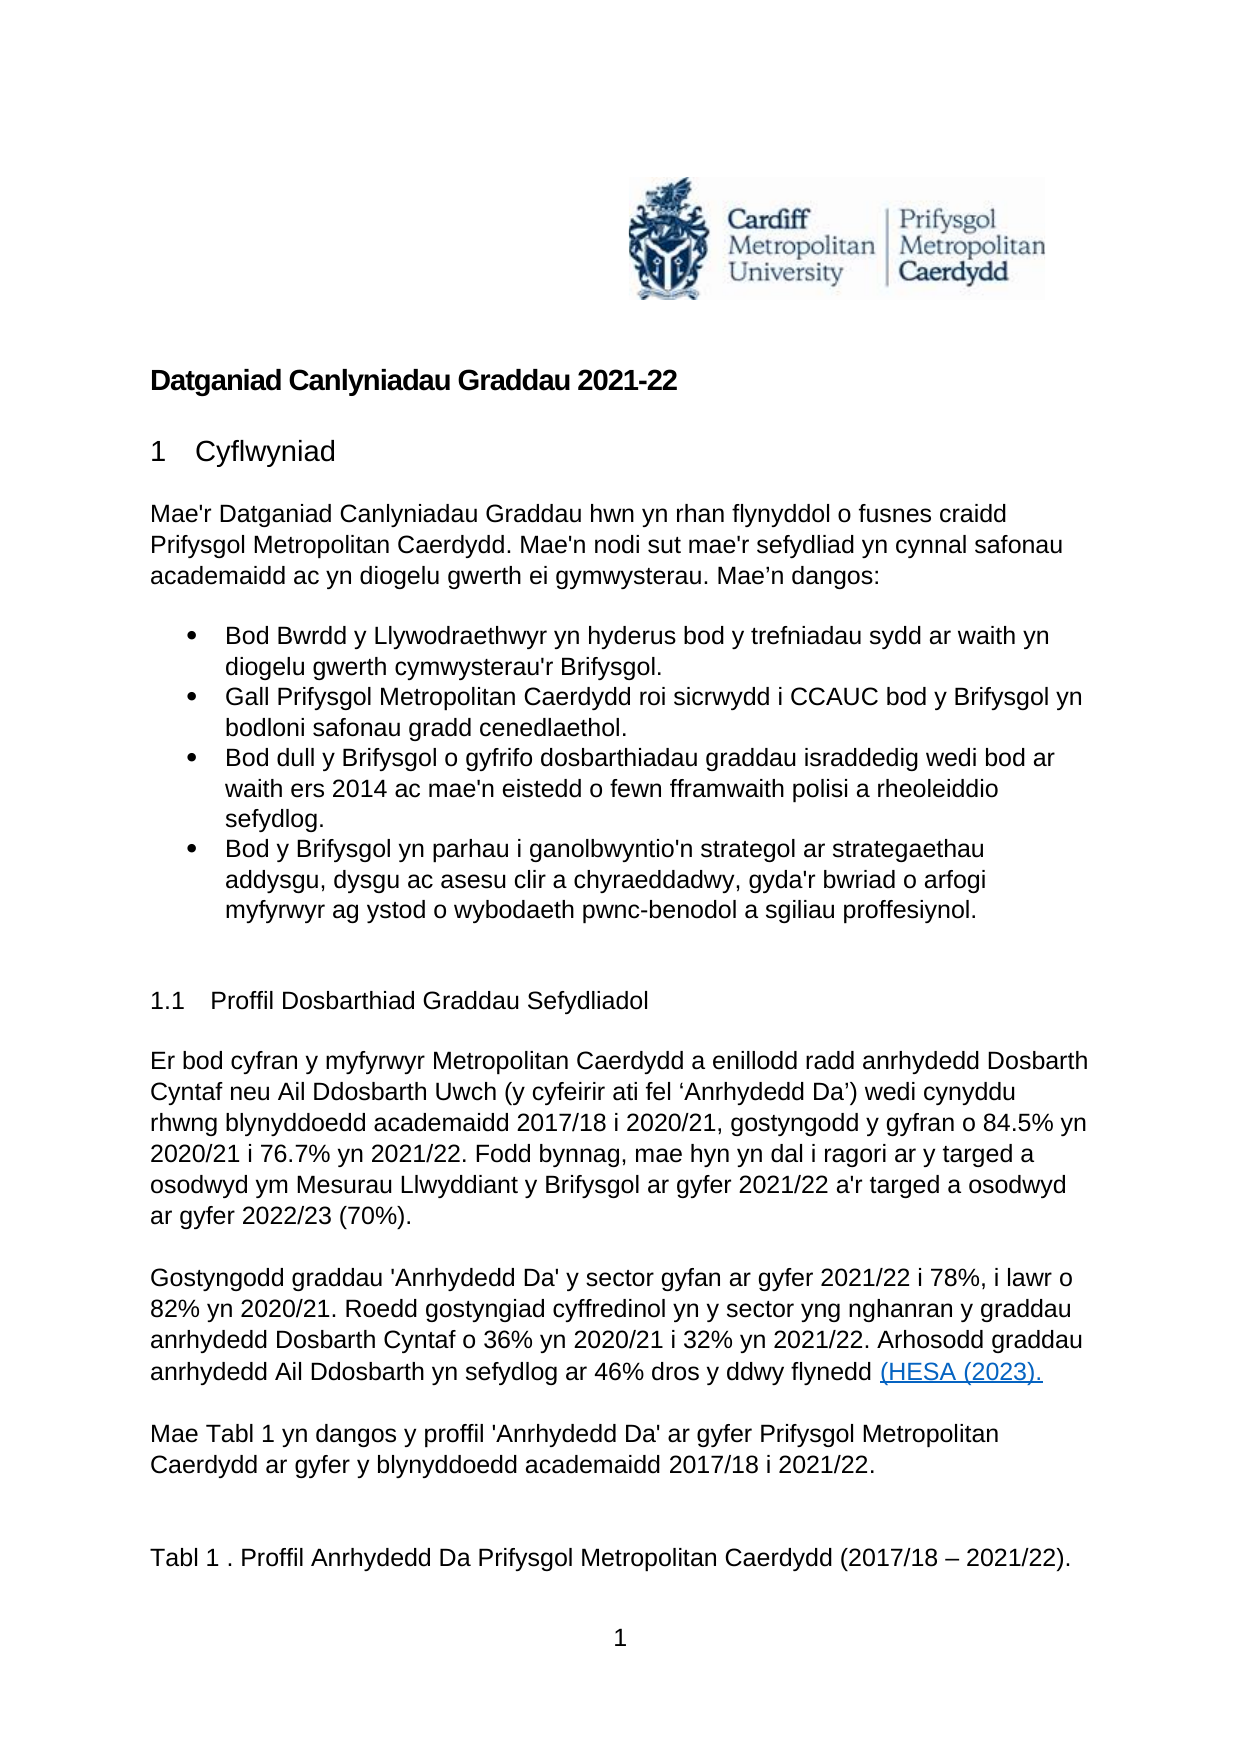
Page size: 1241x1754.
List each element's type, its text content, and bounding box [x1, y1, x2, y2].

text Tabl 1 . Proffil Anrhydedd Da Prifysgol Metropolitan Caerdydd (2017/18 – 2021/22). [150, 1543, 1090, 1572]
title Datganiad Canlyniadau Graddau 2021-22 [150, 362, 1090, 396]
subtitle Cyflwyniad [150, 433, 1090, 467]
list Bod Bwrdd y Llywodraethwyr yn hyderus bod y trefniadau sydd ar waith yn diogelu gwerth cymwysterau'r Brifysgol. [187, 621, 1090, 680]
text Mae'r Datganiad Canlyniadau Graddau hwn yn rhan flynyddol o fusnes craidd Prifysgol Metropolitan Caerdydd. Mae'n nodi sut mae'r sefydliad yn cynnal safonau academaidd ac yn diogelu gwerth ei gymwysterau. Mae’n dangos: [150, 499, 1090, 590]
subtitle Proffil Dosbarthiad Graddau Sefydliadol [150, 986, 1090, 1015]
list Bod y Brifysgol yn parhau i ganolbwyntio'n strategol ar strategaethau addysgu, dysgu ac asesu clir a chyraeddadwy, gyda'r bwriad o arfogi myfyrwyr ag ystod o wybodaeth pwnc-benodol a sgiliau proffesiynol. [187, 834, 1090, 924]
list Gall Prifysgol Metropolitan Caerdydd roi sicrwydd i CCAUC bod y Brifysgol yn bodloni safonau gradd cenedlaethol. [187, 682, 1090, 741]
text Gostyngodd graddau 'Anrhydedd Da' y sector gyfan ar gyfer 2021/22 i 78%, i lawr o 82% yn 2020/21. Roedd gostyngiad cyffredinol yn y sector yng nghanran y graddau anrhydedd Dosbarth Cyntaf o 36% yn 2020/21 i 32% yn 2021/22. Arhosodd graddau anrhydedd Ail Ddosbarth yn sefydlog ar 46% dros y ddwy flynedd (HESA (2023). [150, 1263, 1090, 1385]
text Er bod cyfran y myfyrwyr Metropolitan Caerdydd a enillodd radd anrhydedd Dosbarth Cyntaf neu Ail Ddosbarth Uwch (y cyfeirir ati fel ‘Anrhydedd Da’) wedi cynyddu rhwng blynyddoedd academaidd 2017/18 i 2020/21, gostyngodd y gyfran o 84.5% yn 2020/21 i 76.7% yn 2021/22. Fodd bynnag, mae hyn yn dal i ragori ar y targed a osodwyd ym Mesurau Llwyddiant y Brifysgol ar gyfer 2021/22 a'r targed a osodwyd ar gyfer 2022/23 (70%). [150, 1046, 1090, 1230]
text Mae Tabl 1 yn dangos y proffil 'Anrhydedd Da' ar gyfer Prifysgol Metropolitan Caerdydd ar gyfer y blynyddoedd academaidd 2017/18 i 2021/22. [150, 1419, 1090, 1478]
picture [628, 177, 1046, 300]
list Bod dull y Brifysgol o gyfrifo dosbarthiadau graddau israddedig wedi bod ar waith ers 2014 ac mae'n eistedd o fewn fframwaith polisi a rheoleiddio sefydlog. [187, 743, 1090, 833]
